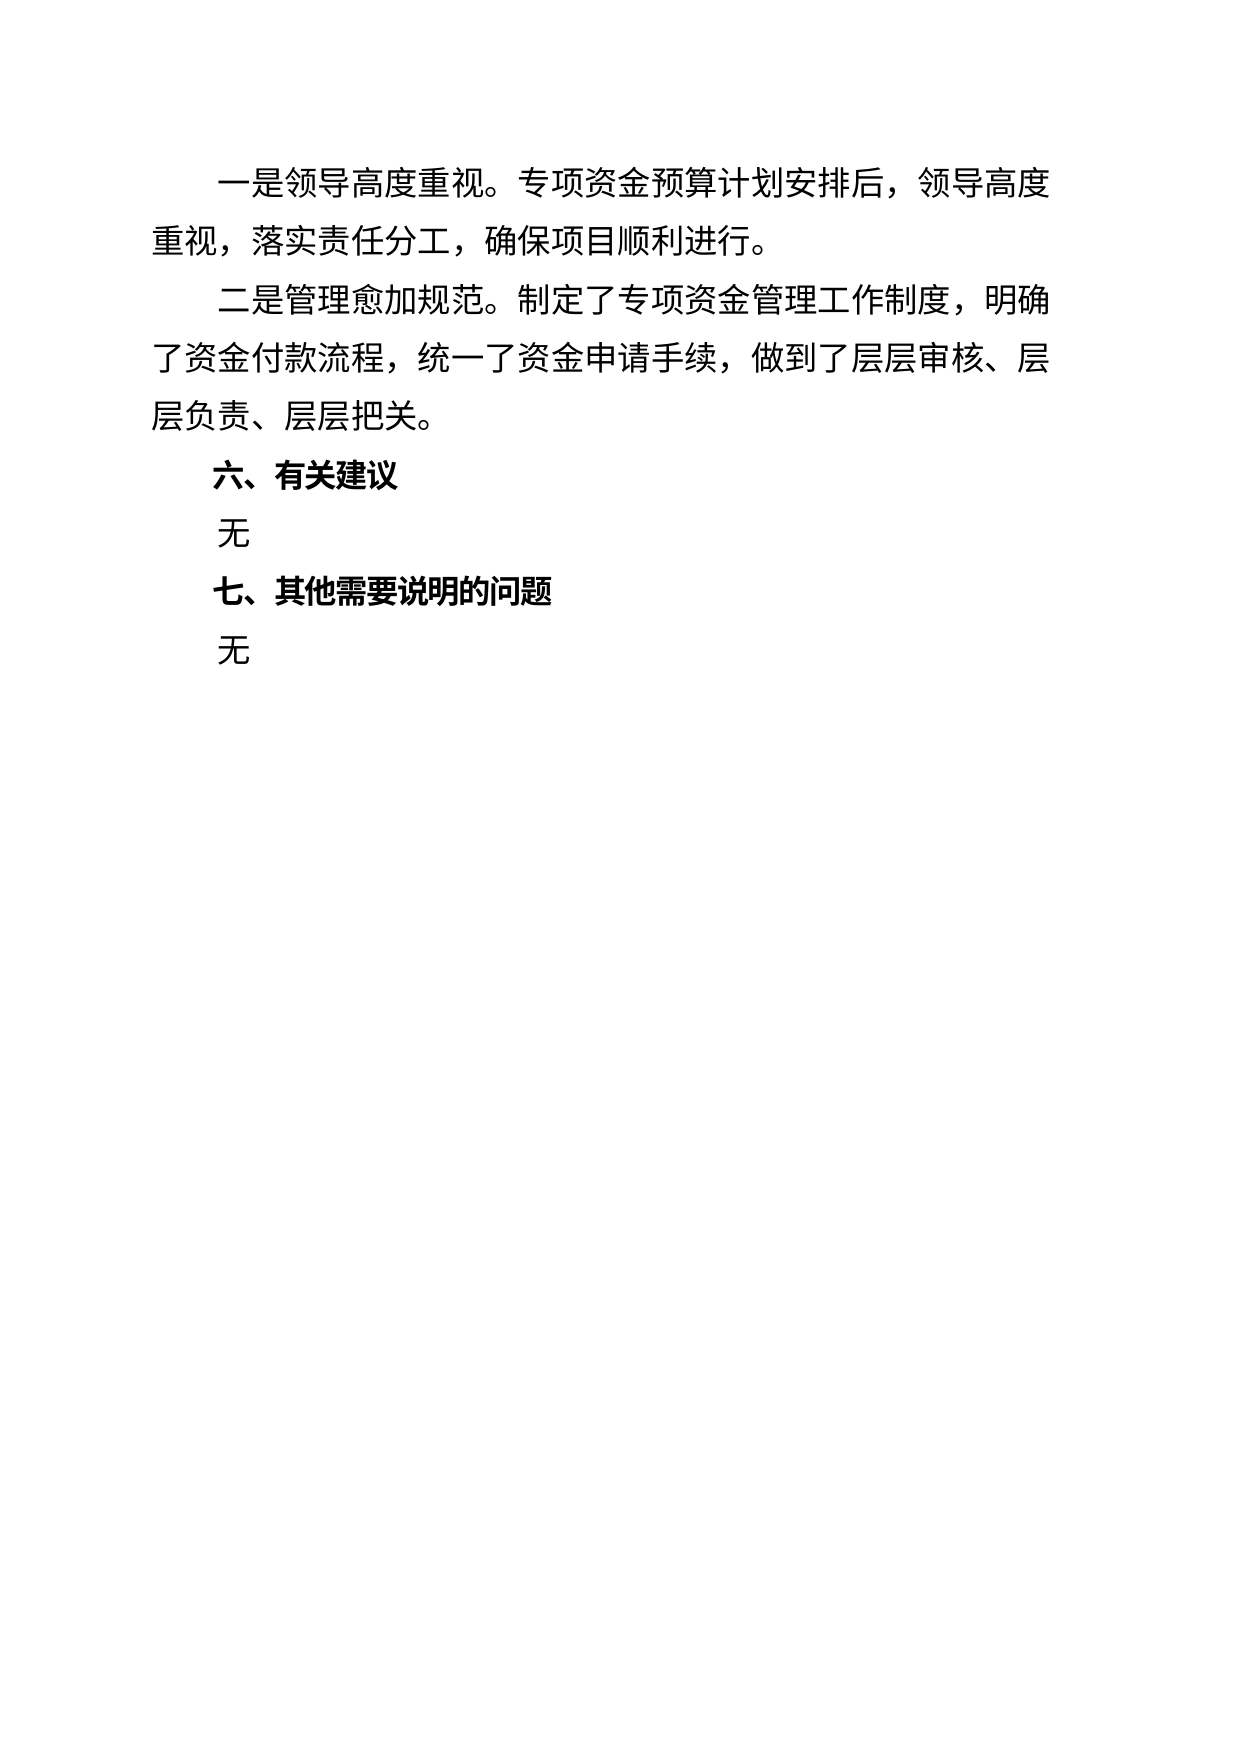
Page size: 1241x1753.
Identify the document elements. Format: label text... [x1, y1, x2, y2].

text 二是管理愈加规范。制定了专项资金管理工作制度，明确了资金付款流程，统一了资金申请手续，做到了层层审核、层层负责、层层把关。 [151, 266, 1054, 441]
text 无 [151, 499, 1054, 557]
text 七、其他需要说明的问题 [151, 557, 1054, 616]
text 无 [151, 616, 1054, 674]
text 六、有关建议 [151, 441, 1054, 499]
text 一是领导高度重视。专项资金预算计划安排后，领导高度重视，落实责任分工，确保项目顺利进行。 [151, 149, 1054, 266]
